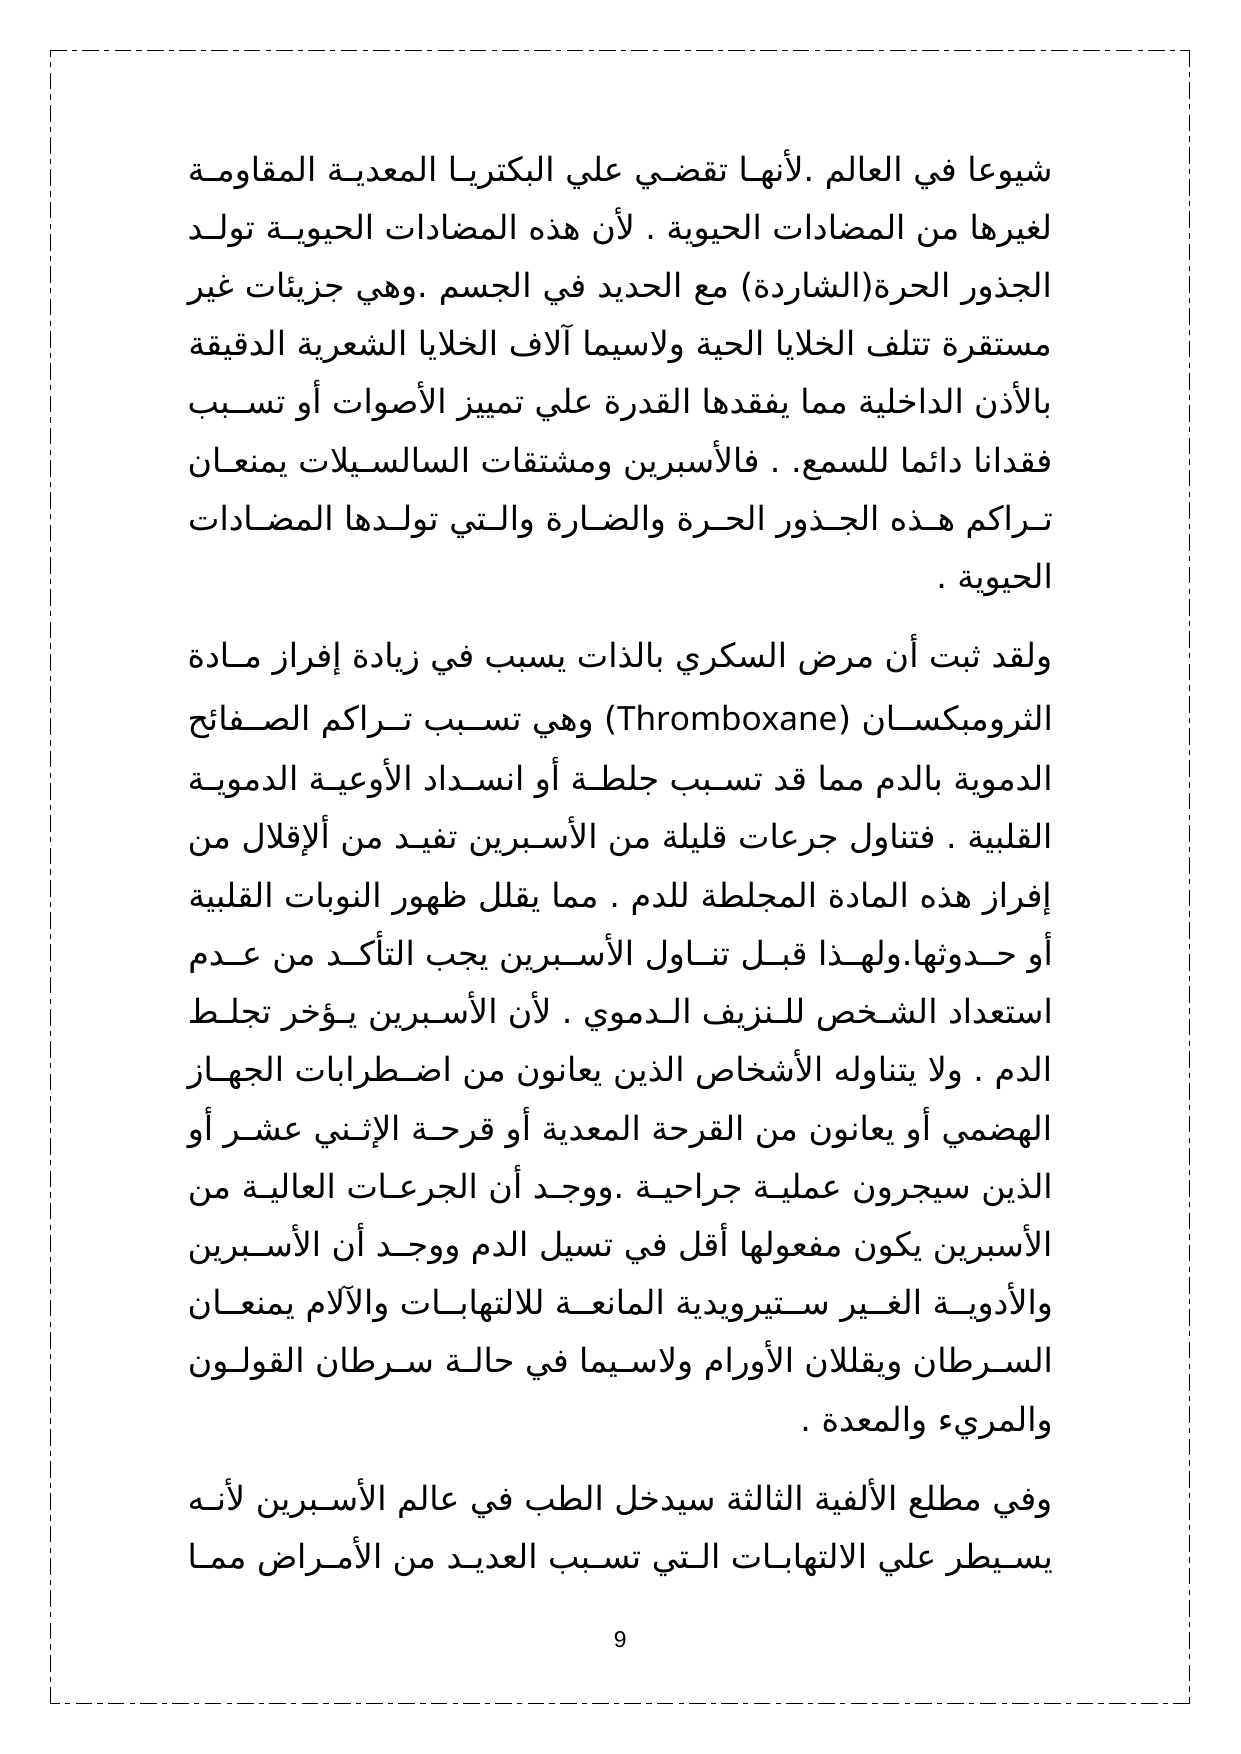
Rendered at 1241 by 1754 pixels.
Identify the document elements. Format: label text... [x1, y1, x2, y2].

text ولقد ثبت أن مرض السكري بالذات يسبب في زيادة إفراز مادة الثرومبكسان (Thromboxane) وهي تسبب تراكم الصفائح الدموية بالدم مما قد تسبب جلطة أو انسداد الأوعية الدموية القلبية . فتناول جرعات قليلة من الأسبرين تفيد من ألإقلال من إفراز هذه المادة المجلطة للدم . مما يقلل ظهور النوبات القلبية أو حدوثها.ولهذا قبل تناول الأسبرين يجب التأكد من عدم استعداد الشخص للنزيف الدموي . لأن الأسبرين يؤخر تجلط الدم . ولا يتناوله الأشخاص الذين يعانون من اضطرابات الجهاز الهضمي أو يعانون من القرحة المعدية أو قرحة الإثني عشر أو الذين سيجرون عملية جراحية .ووجد أن الجرعات العالية من الأسبرين يكون مفعولها أقل في تسيل الدم ووجد أن الأسبرين والأدوية الغير ستيرويدية المانعة للالتهابات والآلام يمنعان السرطان ويقللان الأورام ولاسيما في حالة سرطان القولون والمريء والمعدة . [187, 637, 1053, 1439]
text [187, 1479, 1053, 1576]
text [187, 150, 1053, 596]
